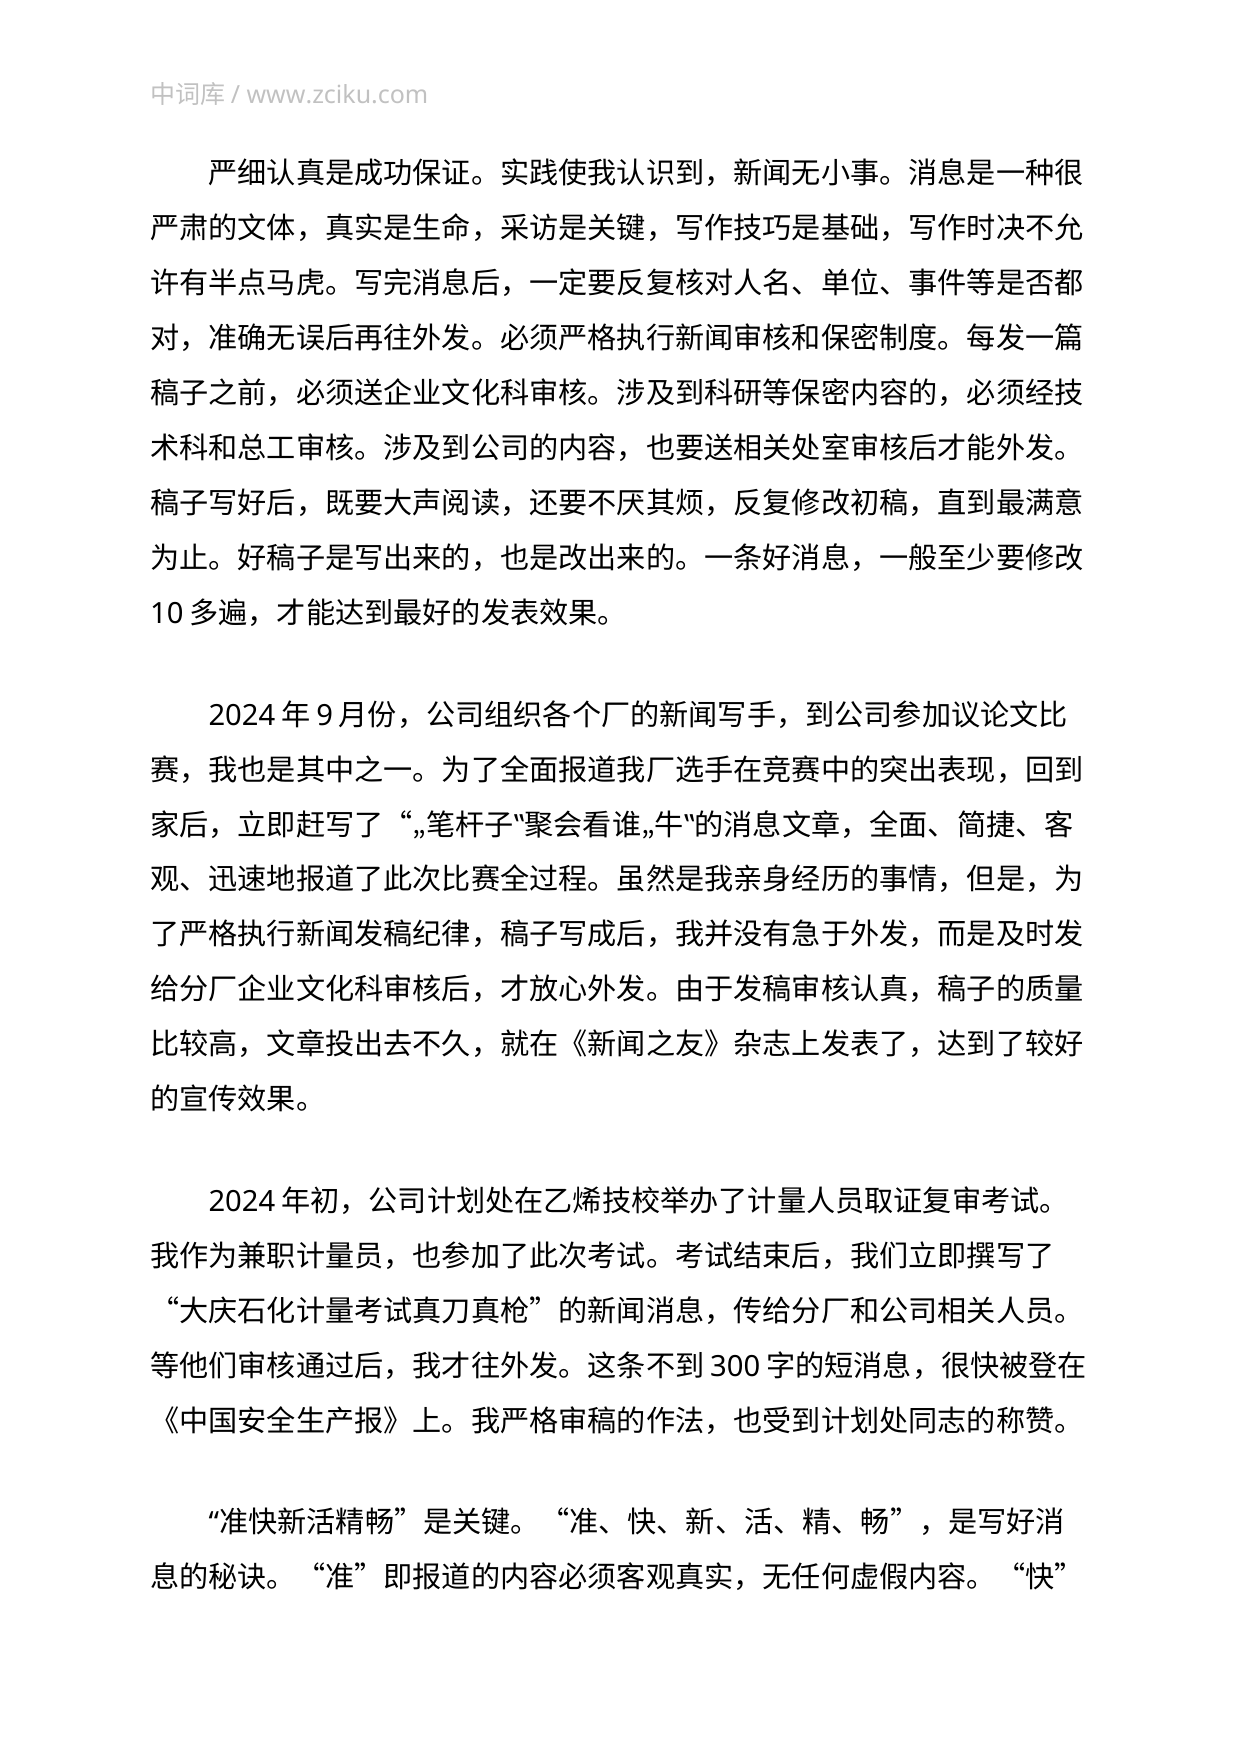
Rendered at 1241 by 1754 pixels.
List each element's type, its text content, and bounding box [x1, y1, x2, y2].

text 2024年初，公司计划处在乙烯技校举办了计量人员取证复审考试。我作为兼职计量员，也参加了此次考试。考试结束后，我们立即撰写了“大庆石化计量考试真刀真枪”的新闻消息，传给分厂和公司相关人员。等他们审核通过后，我才往外发。这条不到300字的短消息，很快被登在《中国安全生产报》上。我严格审稿的作法，也受到计划处同志的称赞。 [150, 1177, 1090, 1439]
text 严细认真是成功保证。实践使我认识到，新闻无小事。消息是一种很严肃的文体，真实是生命，采访是关键，写作技巧是基础，写作时决不允许有半点马虎。写完消息后，一定要反复核对人名、单位、事件等是否都对，准确无误后再往外发。必须严格执行新闻审核和保密制度。每发一篇稿子之前，必须送企业文化科审核。涉及到科研等保密内容的，必须经技术科和总工审核。涉及到公司的内容，也要送相关处室审核后才能外发。稿子写好后，既要大声阅读，还要不厌其烦，反复修改初稿，直到最满意为止。好稿子是写出来的，也是改出来的。一条好消息，一般至少要修改10多遍，才能达到最好的发表效果。 [150, 150, 1090, 632]
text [150, 1499, 1090, 1596]
text 2024年9月份，公司组织各个厂的新闻写手，到公司参加议论文比赛，我也是其中之一。为了全面报道我厂选手在竞赛中的突出表现，回到家后，立即赶写了“„笔杆子‟聚会看谁„牛‟的消息文章，全面、简捷、客观、迅速地报道了此次比赛全过程。虽然是我亲身经历的事情，但是，为了严格执行新闻发稿纪律，稿子写成后，我并没有急于外发，而是及时发给分厂企业文化科审核后，才放心外发。由于发稿审核认真，稿子的质量比较高，文章投出去不久，就在《新闻之友》杂志上发表了，达到了较好的宣传效果。 [150, 691, 1090, 1118]
